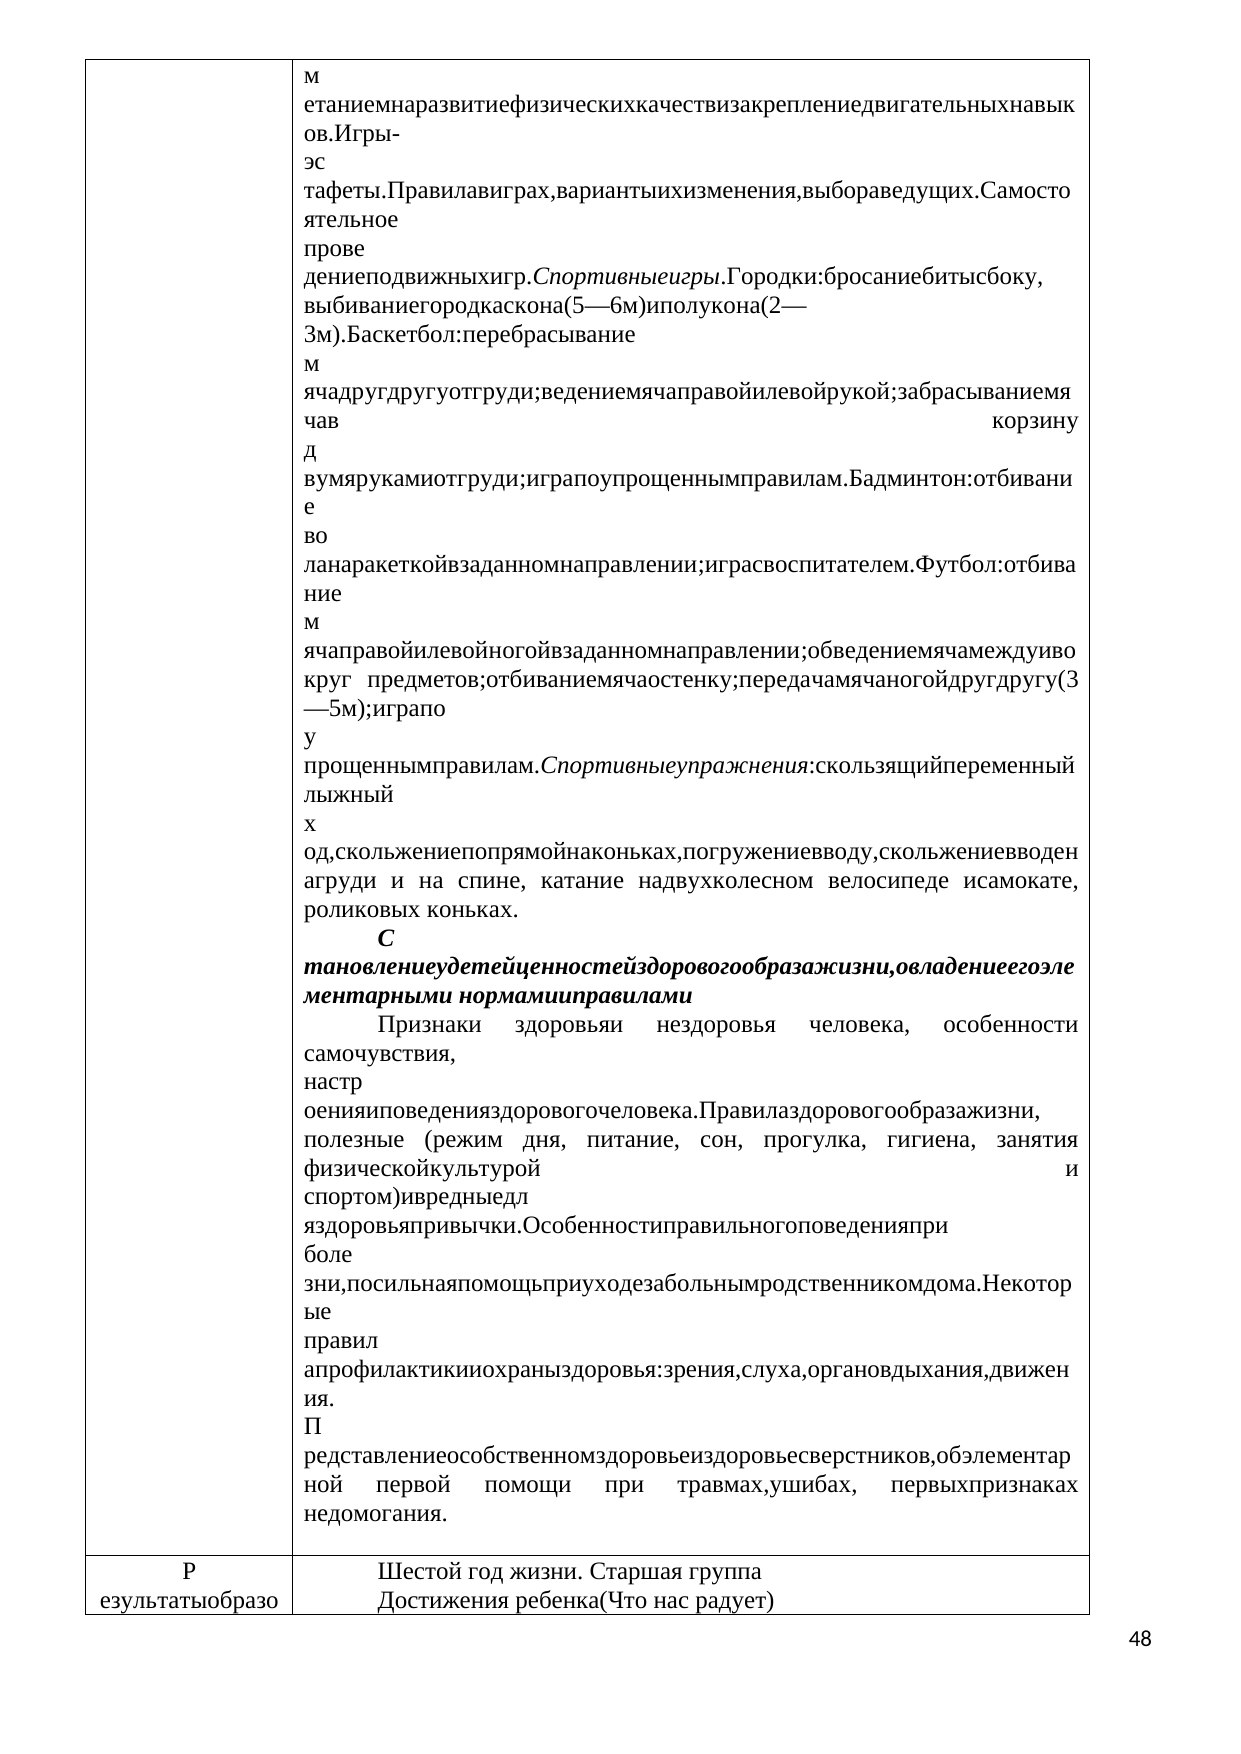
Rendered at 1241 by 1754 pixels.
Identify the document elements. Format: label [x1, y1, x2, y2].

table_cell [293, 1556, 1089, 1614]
table_cell [86, 60, 292, 1555]
table_cell [293, 60, 1089, 1555]
table_cell [86, 1556, 292, 1614]
